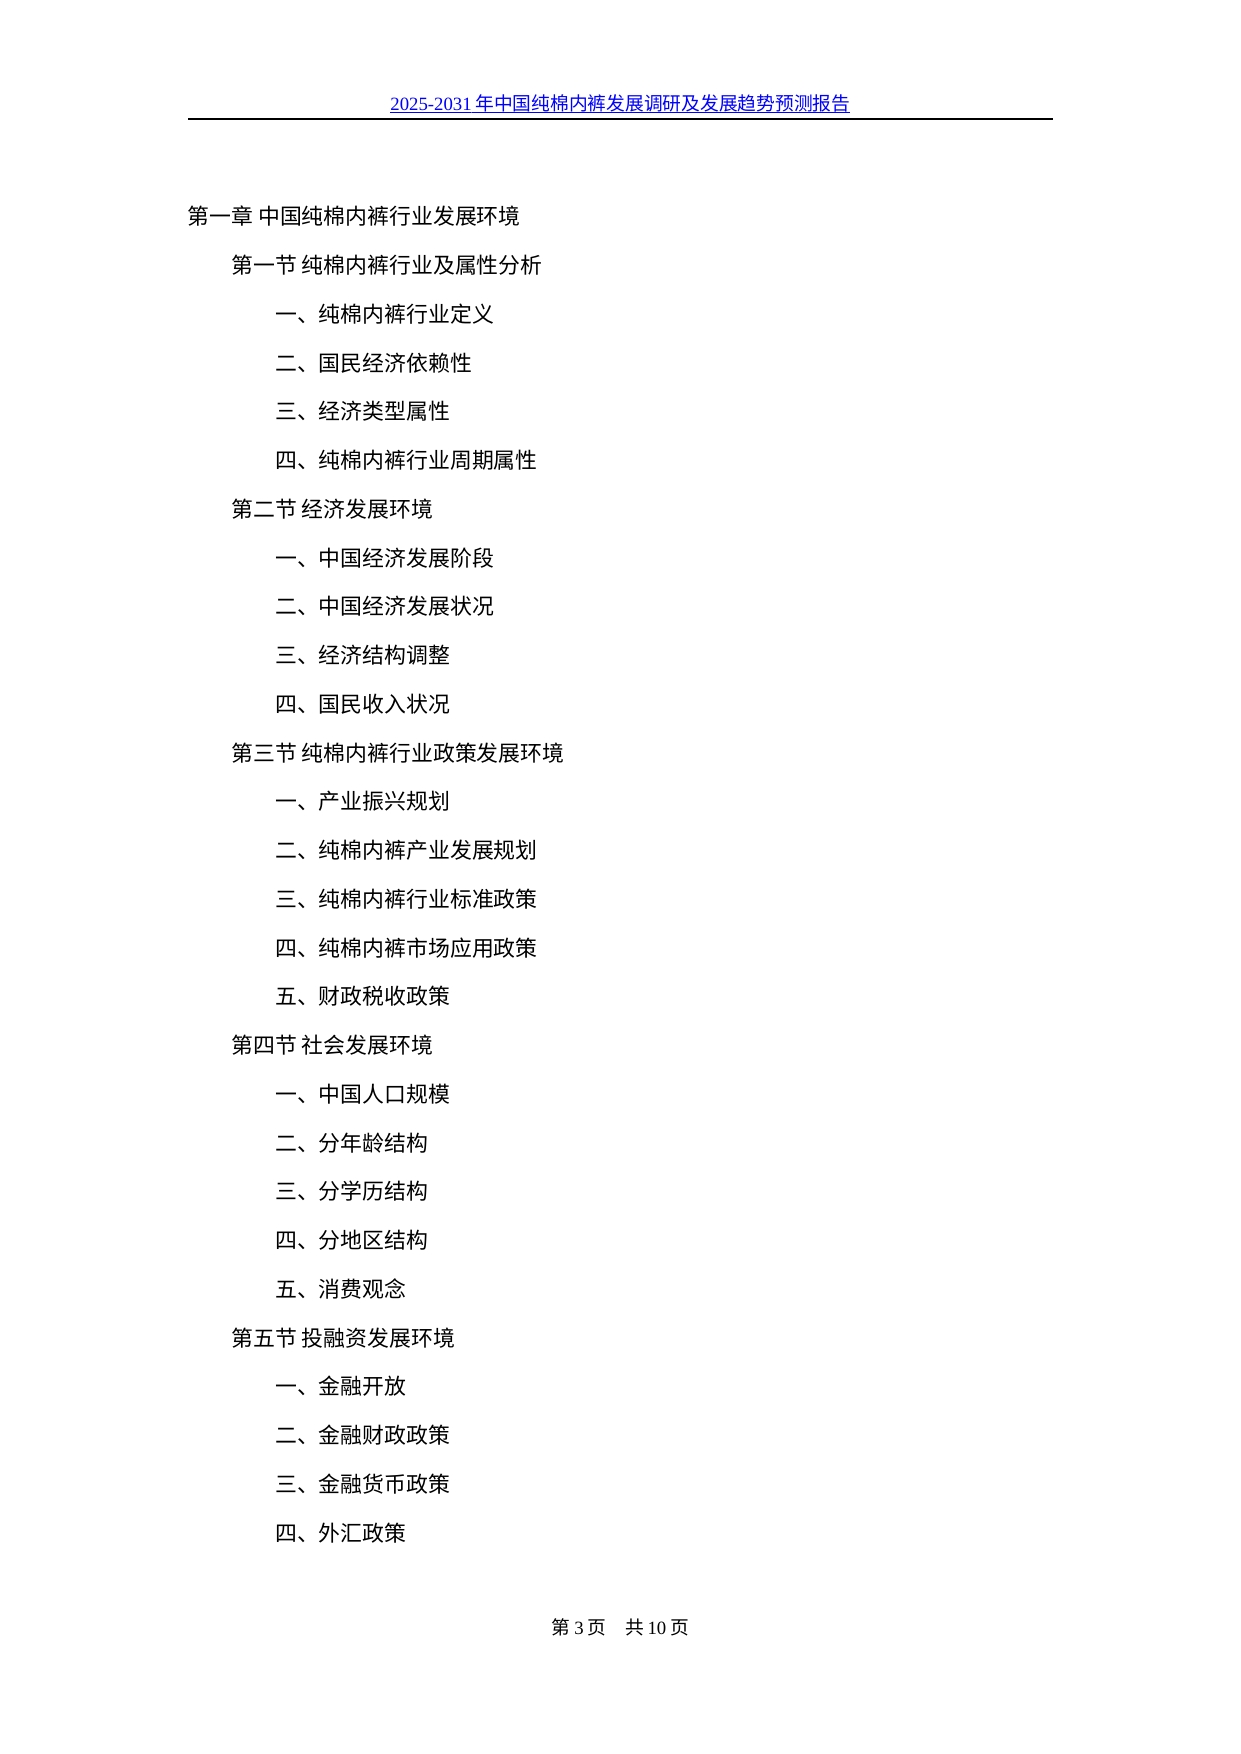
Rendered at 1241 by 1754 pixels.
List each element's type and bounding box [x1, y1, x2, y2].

text [187, 150, 1053, 1548]
